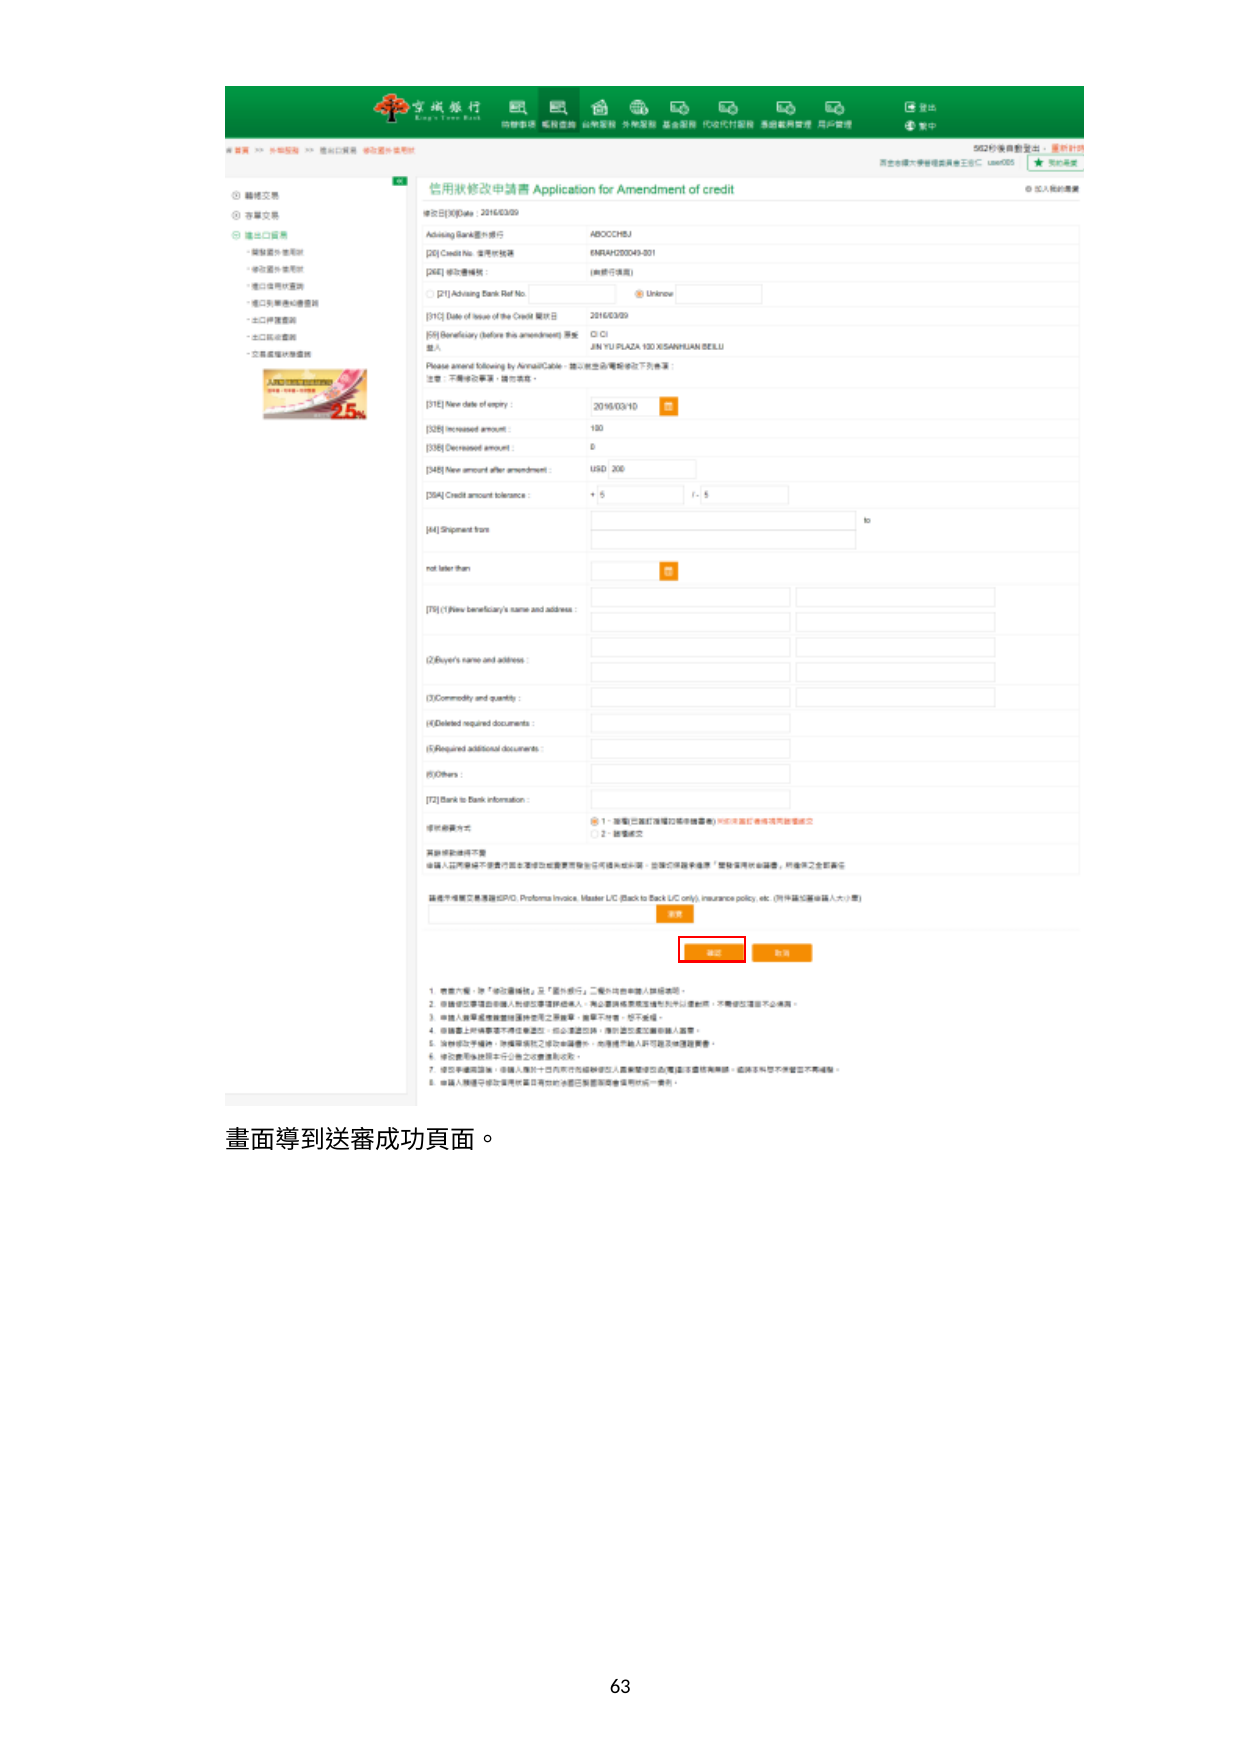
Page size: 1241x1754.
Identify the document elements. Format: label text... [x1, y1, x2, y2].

picture [225, 86, 1084, 1106]
text 畫面導到送審成功頁面。 [225, 1120, 1165, 1156]
